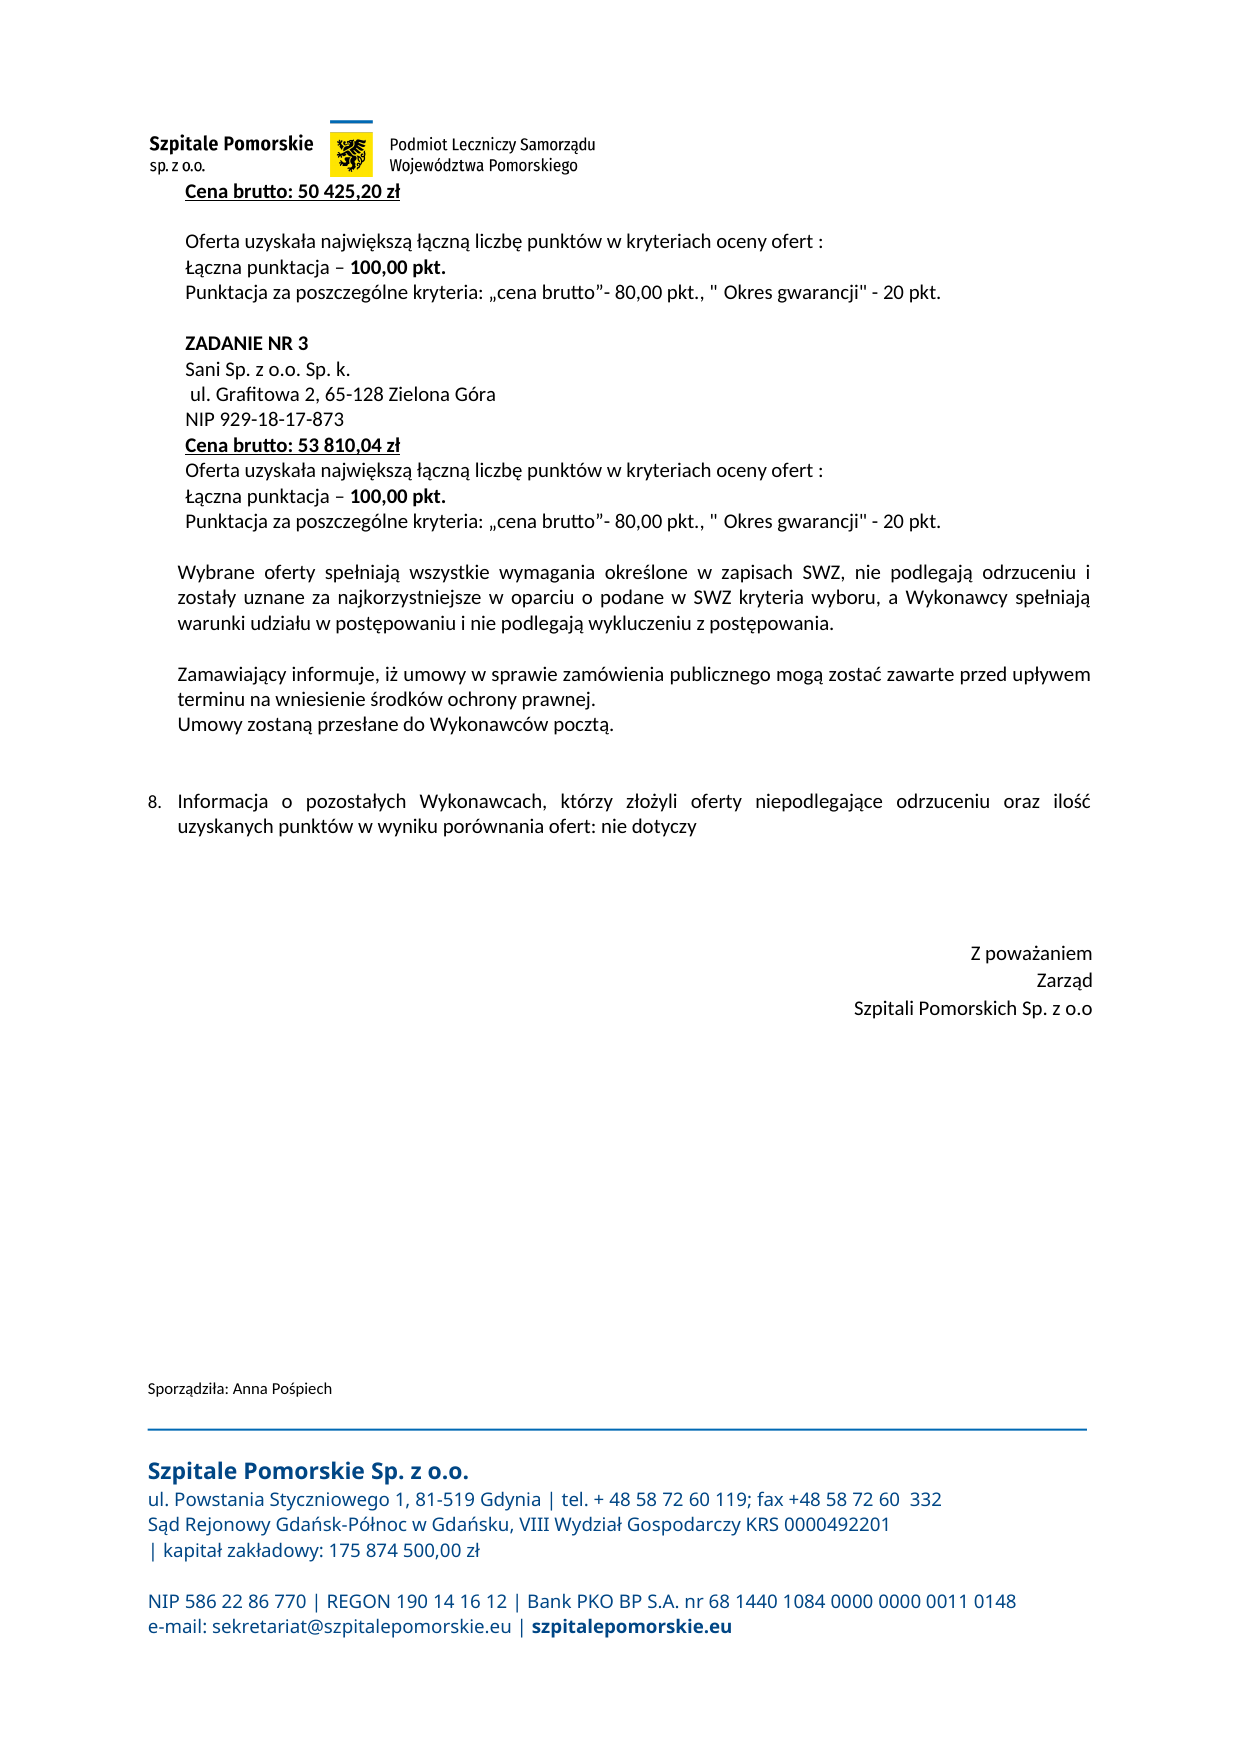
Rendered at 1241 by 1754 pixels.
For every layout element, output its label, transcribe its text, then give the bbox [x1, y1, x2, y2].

picture [147, 118, 596, 178]
text Punktacja za poszczególne kryteria: „cena brutto”- 80,00 pkt., " Okres gwarancji" - 20 pkt. [185, 279, 1093, 305]
text Szpitali Pomorskich Sp. z o.o [148, 995, 1093, 1021]
text Łączna punktacja – 100,00 pkt. [185, 254, 1093, 279]
text Umowy zostaną przesłane do Wykonawców pocztą. [177, 712, 1093, 737]
text Wybrane oferty spełniają wszystkie wymagania określone w zapisach SWZ, nie podlegają odrzuceniu i zostały uznane za najkorzystniejsze w oparciu o podane w SWZ kryteria wyboru, a Wykonawcy spełniają warunki udziału w postępowaniu i nie podlegają wykluczeniu z postępowania. [177, 559, 1093, 635]
text Zarząd [148, 968, 1093, 993]
text Cena brutto: 50 425,20 zł [185, 178, 1093, 203]
text Zamawiający informuje, iż umowy w sprawie zamówienia publicznego mogą zostać zawarte przed upływem terminu na wniesienie środków ochrony prawnej. [177, 661, 1093, 712]
text Łączna punktacja – 100,00 pkt. [185, 483, 1093, 508]
list ul. Grafitowa 2, 65-128 Zielona Góra [185, 381, 1093, 407]
text Sporządziła: Anna Pośpiech [148, 1378, 1093, 1399]
list NIP 929-18-17-873 [185, 407, 1093, 432]
list ZADANIE NR 3 [185, 330, 1093, 356]
text Z poważaniem [148, 940, 1093, 966]
text Oferta uzyskała największą łączną liczbę punktów w kryteriach oceny ofert : [185, 457, 1093, 483]
text Punktacja za poszczególne kryteria: „cena brutto”- 80,00 pkt., " Okres gwarancji" - 20 pkt. [185, 508, 1093, 534]
text Oferta uzyskała największą łączną liczbę punktów w kryteriach oceny ofert : [185, 229, 1093, 254]
list Sani Sp. z o.o. Sp. k. [185, 356, 1093, 381]
text Cena brutto: 53 810,04 zł [185, 432, 1093, 457]
list Informacja o pozostałych Wykonawcach, którzy złożyli oferty niepodlegające odrzuceniu oraz ilość uzyskanych punktów w wyniku porównania ofert: nie dotyczy [148, 788, 1093, 839]
